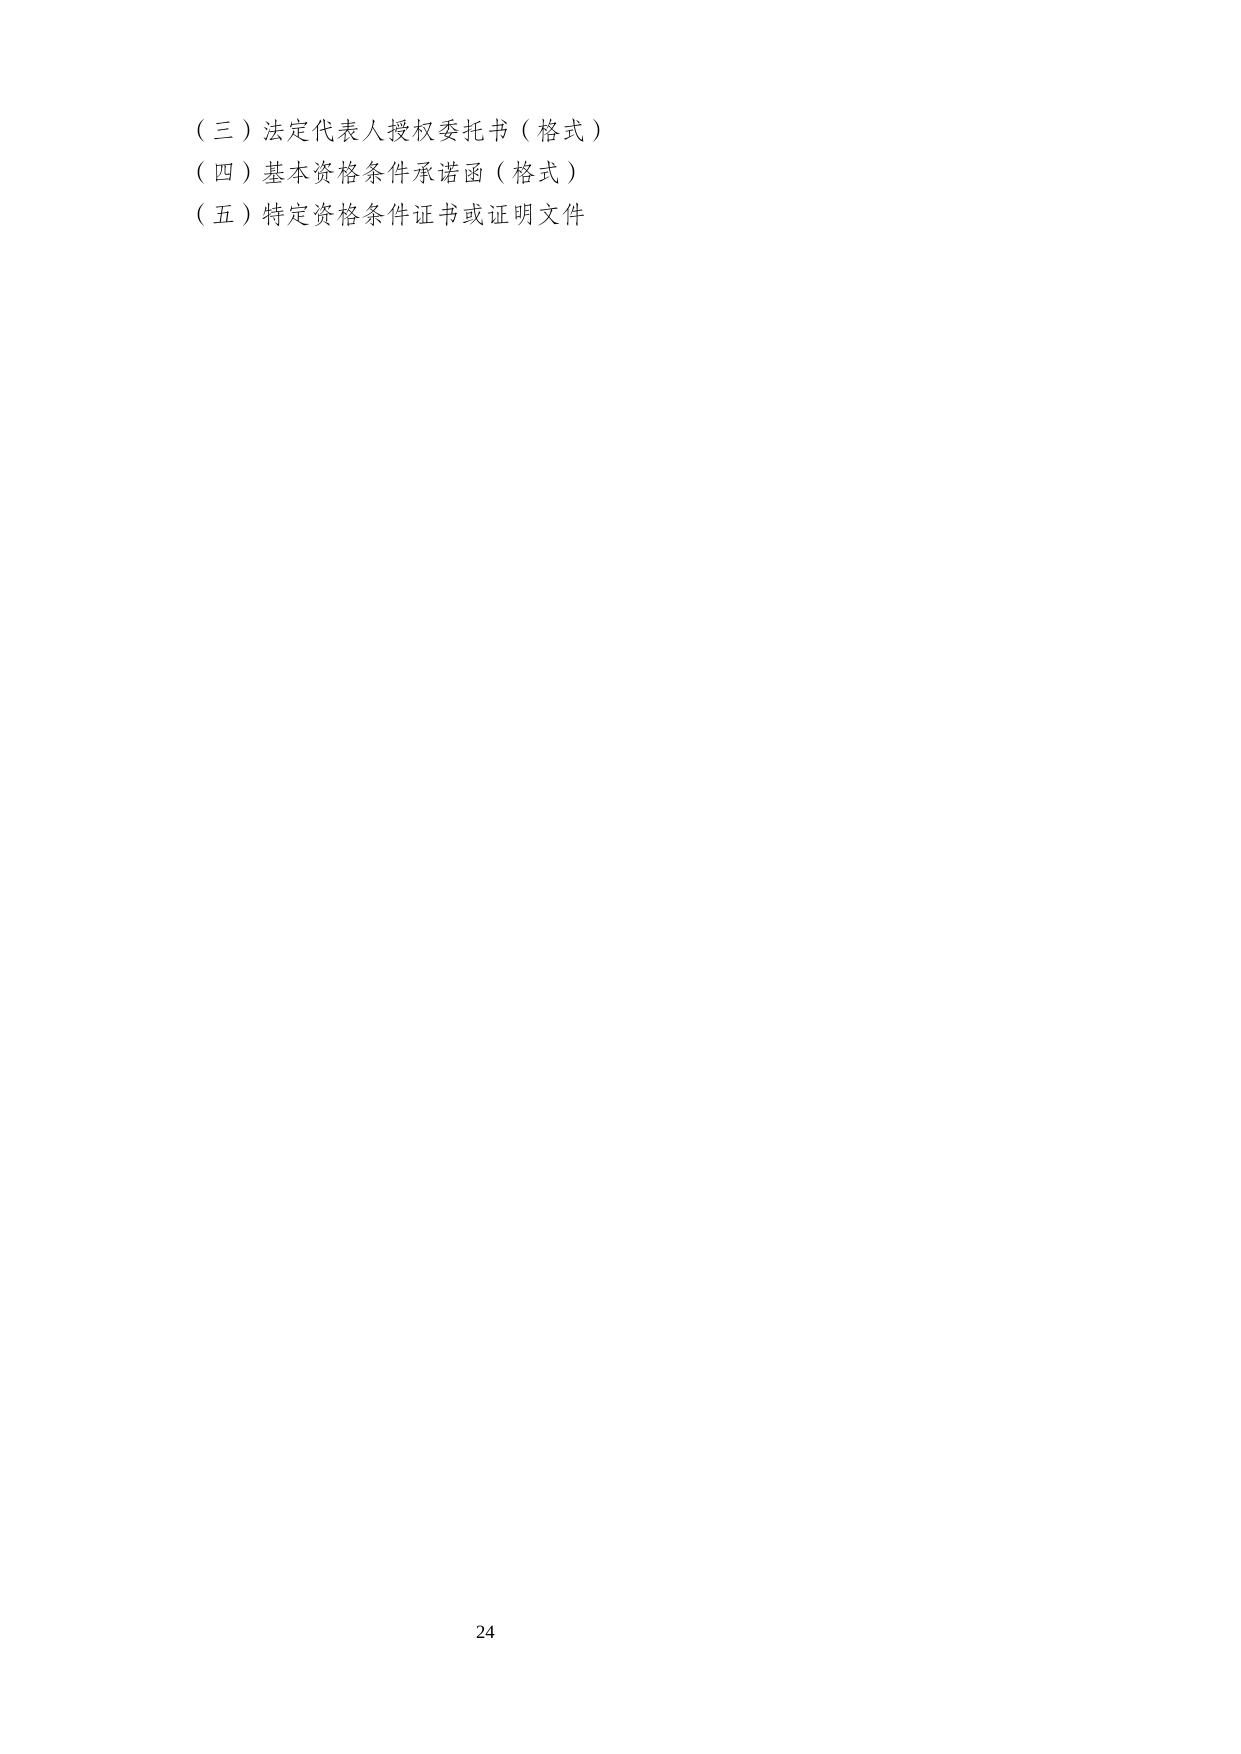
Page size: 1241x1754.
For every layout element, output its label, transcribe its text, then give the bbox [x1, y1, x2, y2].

text （三）法定代表人授权委托书（格式） [136, 118, 1116, 146]
text （四）基本资格条件承诺函（格式） [136, 160, 1116, 188]
text （五）特定资格条件证书或证明文件 [136, 201, 1116, 229]
